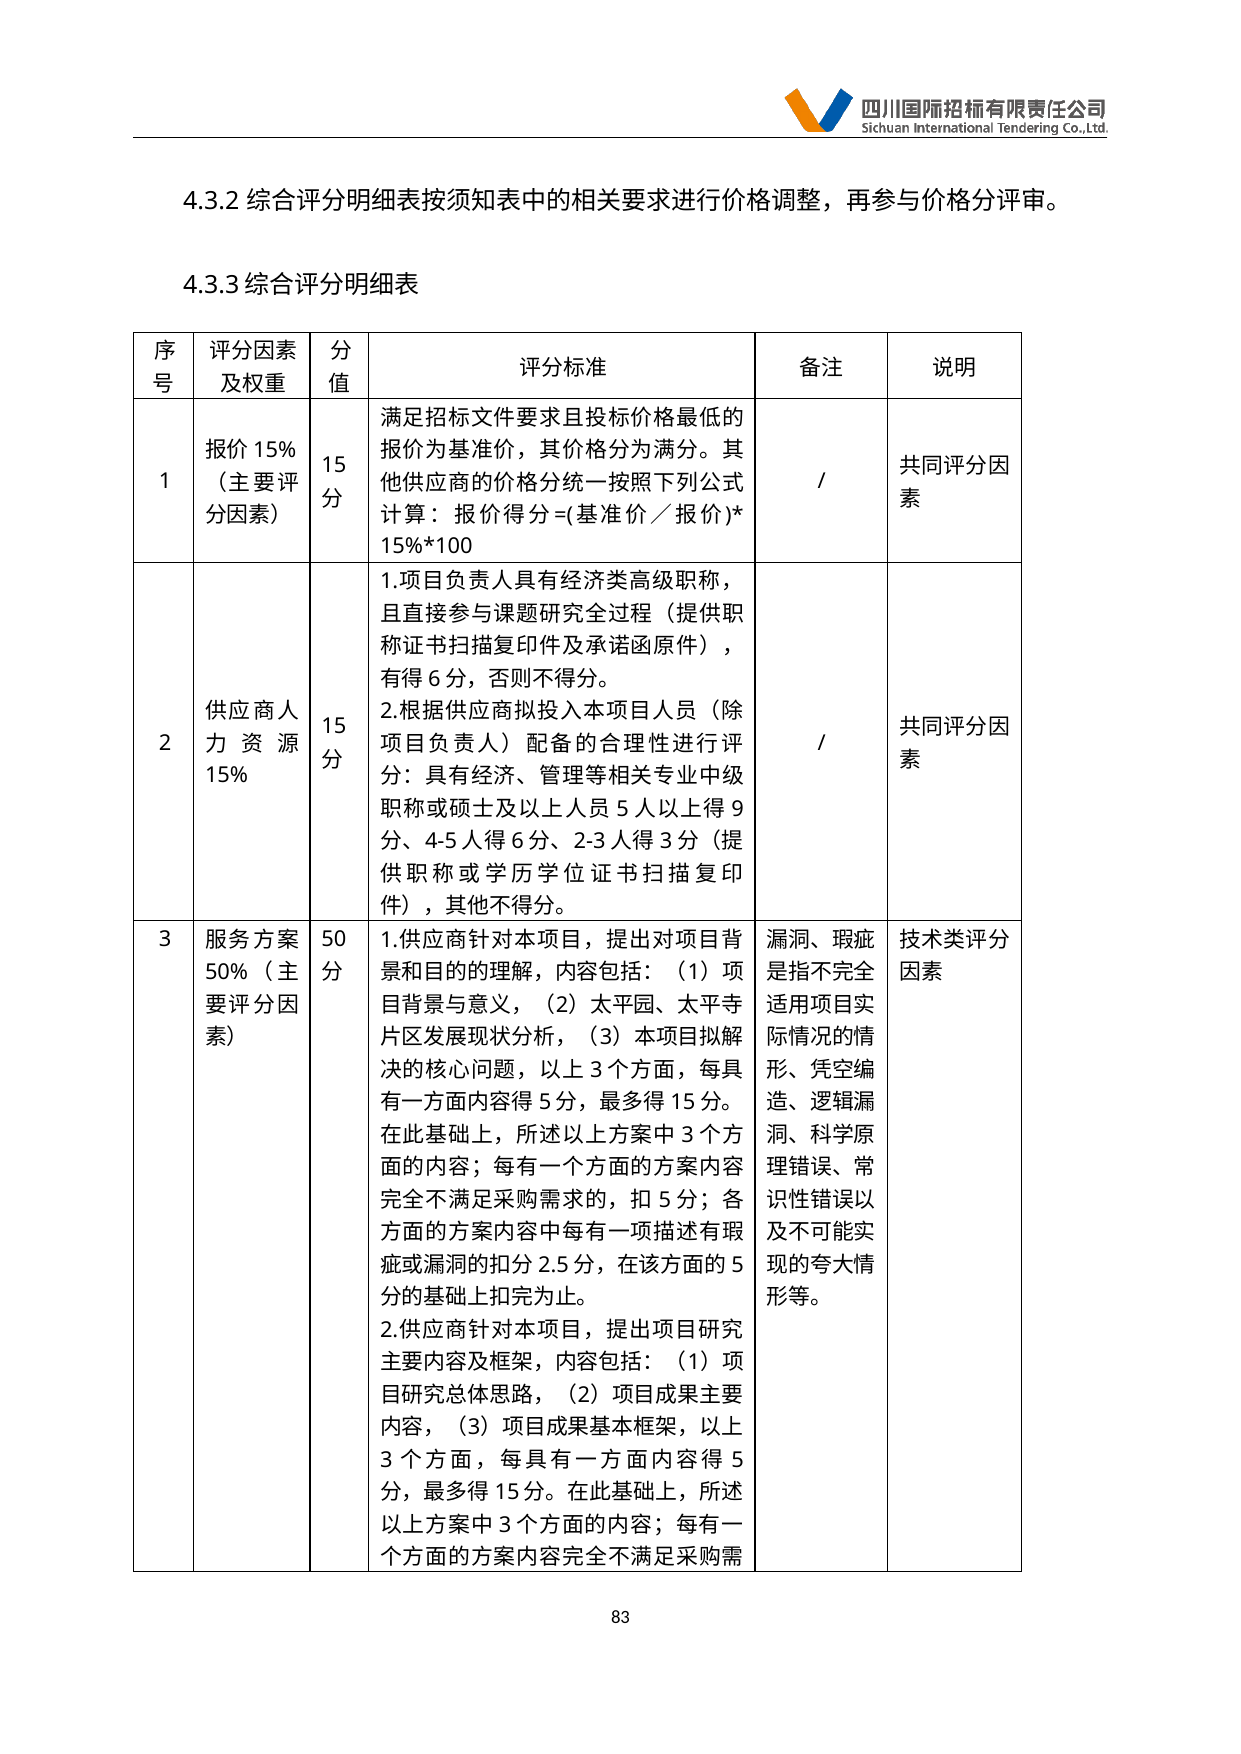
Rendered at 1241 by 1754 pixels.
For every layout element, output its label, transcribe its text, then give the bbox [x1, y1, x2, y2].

table_cell 共同评分因素 [888, 399, 1021, 562]
table_cell 15 分 [311, 563, 368, 920]
table_header 分 值 [311, 333, 368, 398]
table_cell 3 [134, 921, 193, 1571]
table_cell 服务方案50%（主要评分因素） [194, 921, 309, 1571]
table_cell 1 [134, 399, 193, 562]
table_cell 满足招标文件要求且投标价格最低的报价为基准价，其价格分为满分。其他供应商的价格分统一按照下列公式计算：报价得分=(基准价／报价)* 15%*100 [369, 399, 754, 562]
picture [784, 88, 1108, 135]
text 4.3.2 综合评分明细表按须知表中的相关要求进行价格调整，再参与价格分评审。 [133, 166, 1107, 231]
table_cell 50分 [311, 921, 368, 1571]
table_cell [756, 921, 887, 1571]
table_cell 1.项目负责人具有经济类高级职称，且直接参与课题研究全过程（提供职称证书扫描复印件及承诺函原件），有得6分，否则不得分。 2.根据供应商拟投入本项目人员（除项目负责人）配备的合理性进行评分：具有经济、管理等相关专业中级职称或硕士及以上人员5人以上得9分、4-5人得6分、2-3人得3分（提供职称或学历学位证书扫描复印件），其他不得分。 [369, 563, 754, 920]
table_cell / [756, 563, 887, 920]
table_header 序号 [134, 333, 193, 398]
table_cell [369, 921, 754, 1571]
table_header 备注 [756, 333, 887, 398]
table_header 评分标准 [369, 333, 754, 398]
table_cell 供应商人力资源15% [194, 563, 309, 920]
table_cell 15分 [311, 399, 368, 562]
text 4.3.3综合评分明细表 [133, 250, 1107, 315]
table_cell 2 [134, 563, 193, 920]
table_cell 共同评分因素 [888, 563, 1021, 920]
table_cell 报价15% （主要评分因素） [194, 399, 309, 562]
table_cell 技术类评分因素 [888, 921, 1021, 1571]
table_header 说明 [888, 333, 1021, 398]
table_cell / [756, 399, 887, 562]
table_header 评分因素 及权重 [194, 333, 309, 398]
